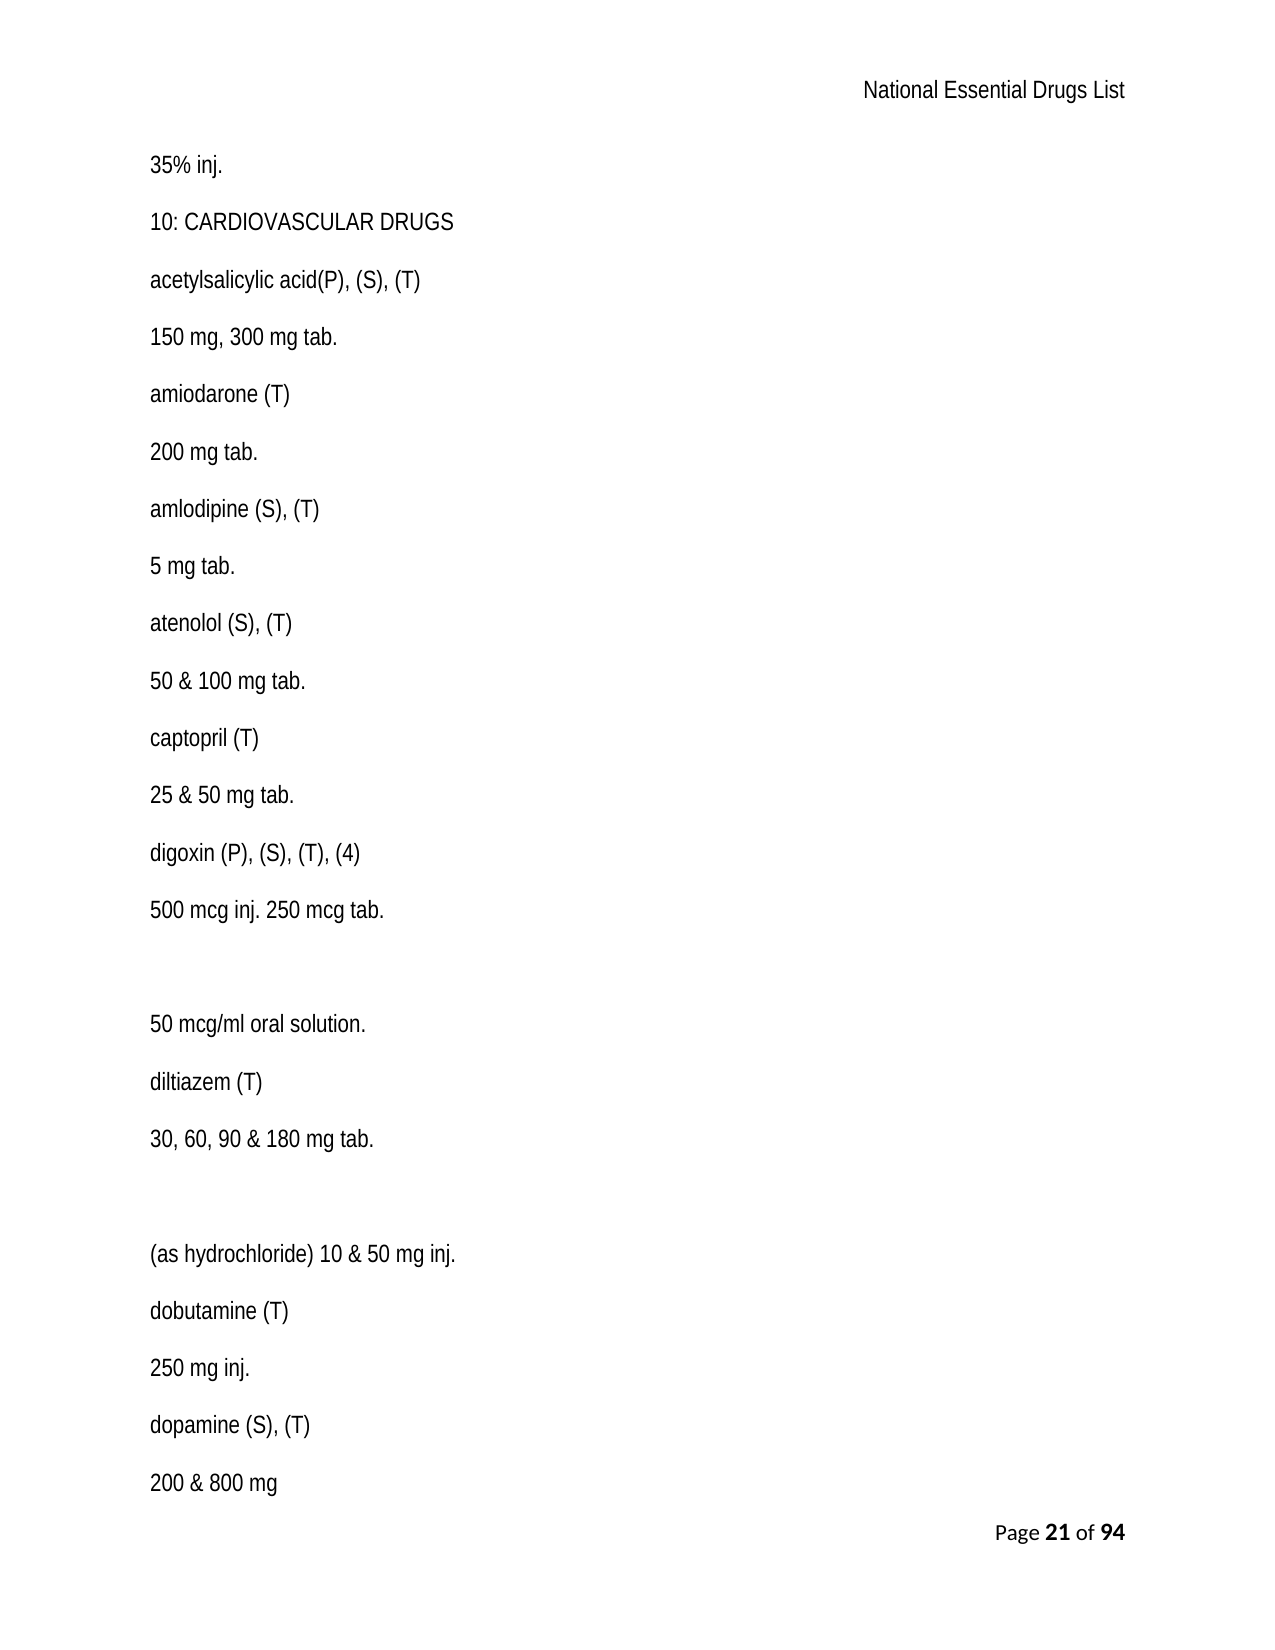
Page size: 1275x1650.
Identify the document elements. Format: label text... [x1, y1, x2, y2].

text 500 mcg inj. 250 mcg tab. [150, 895, 1125, 923]
text dopamine (S), (T) [150, 1410, 1125, 1439]
text acetylsalicylic acid(P), (S), (T) [150, 264, 1125, 293]
text captopril (T) [150, 723, 1125, 752]
text atenolol (S), (T) [150, 608, 1125, 637]
text (as hydrochloride) 10 & 50 mg inj. [150, 1238, 1125, 1267]
text diltiazem (T) [150, 1067, 1125, 1095]
text digoxin (P), (S), (T), (4) [150, 837, 1125, 866]
text 50 & 100 mg tab. [150, 666, 1125, 694]
text 5 mg tab. [150, 551, 1125, 580]
text 200 & 800 mg [150, 1468, 1125, 1496]
text amlodipine (S), (T) [150, 494, 1125, 522]
text 10: CARDIOVASCULAR DRUGS [150, 207, 1125, 236]
text 35% inj. [150, 150, 1125, 179]
text 150 mg, 300 mg tab. [150, 322, 1125, 351]
text dobutamine (T) [150, 1296, 1125, 1324]
text 250 mg inj. [150, 1353, 1125, 1382]
text 200 mg tab. [150, 436, 1125, 465]
text 50 mcg/ml oral solution. [150, 1009, 1125, 1038]
text amiodarone (T) [150, 379, 1125, 408]
text 25 & 50 mg tab. [150, 780, 1125, 809]
text 30, 60, 90 & 180 mg tab. [150, 1124, 1125, 1153]
